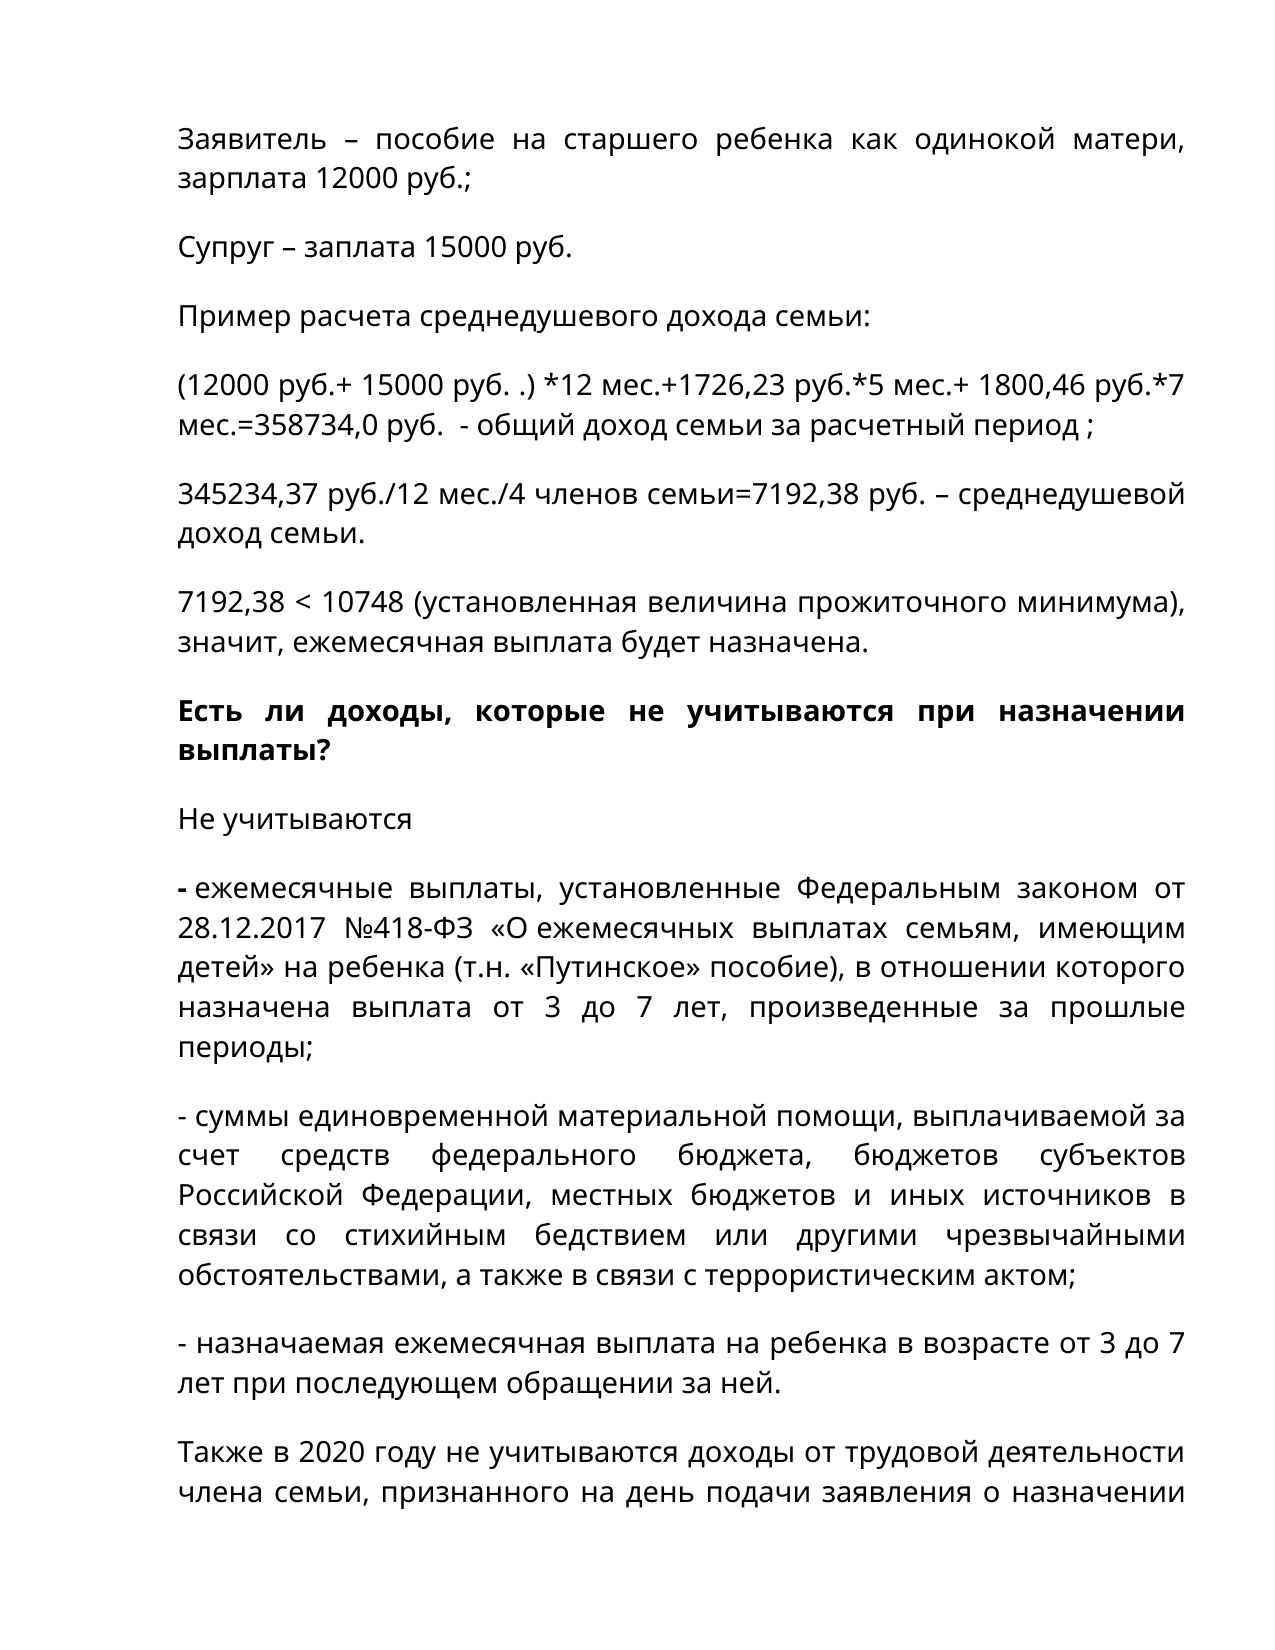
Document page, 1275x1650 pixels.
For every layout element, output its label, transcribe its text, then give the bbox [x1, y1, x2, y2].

text - ежемесячные выплаты, установленные Федеральным законом от 28.12.2017 №418-ФЗ «О ежемесячных выплатах семьям, имеющим детей» на ребенка (т.н. «Путинское» пособие), в отношении которого назначена выплата от 3 до 7 лет, произведенные за прошлые периоды; [177, 867, 1186, 1066]
text Пример расчета среднедушевого дохода семьи: [177, 296, 1186, 335]
text 7192,38 < 10748 (установленная величина прожиточного минимума), значит, ежемесячная выплата будет назначена. [177, 581, 1186, 661]
text Есть ли доходы, которые не учитываются при назначении выплаты? [177, 690, 1186, 769]
text Не учитываются [177, 798, 1186, 838]
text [177, 1431, 1186, 1511]
text - назначаемая ежемесячная выплата на ребенка в возрасте от 3 до 7 лет при последующем обращении за ней. [177, 1323, 1186, 1402]
text 345234,37 руб./12 мес./4 членов семьи=7192,38 руб. – среднедушевой доход семьи. [177, 473, 1186, 552]
text (12000 руб.+ 15000 руб. .) *12 мес.+1726,23 руб.*5 мес.+ 1800,46 руб.*7 мес.=358734,0 руб. - общий доход семьи за расчетный период ; [177, 364, 1186, 444]
text Супруг – заплата 15000 руб. [177, 227, 1186, 266]
text Заявитель – пособие на старшего ребенка как одинокой матери, зарплата 12000 руб.; [177, 118, 1186, 197]
text - суммы единовременной материальной помощи, выплачиваемой за счет средств федерального бюджета, бюджетов субъектов Российской Федерации, местных бюджетов и иных источников в связи со стихийным бедствием или другими чрезвычайными обстоятельствами, а также в связи с террористическим актом; [177, 1095, 1186, 1293]
